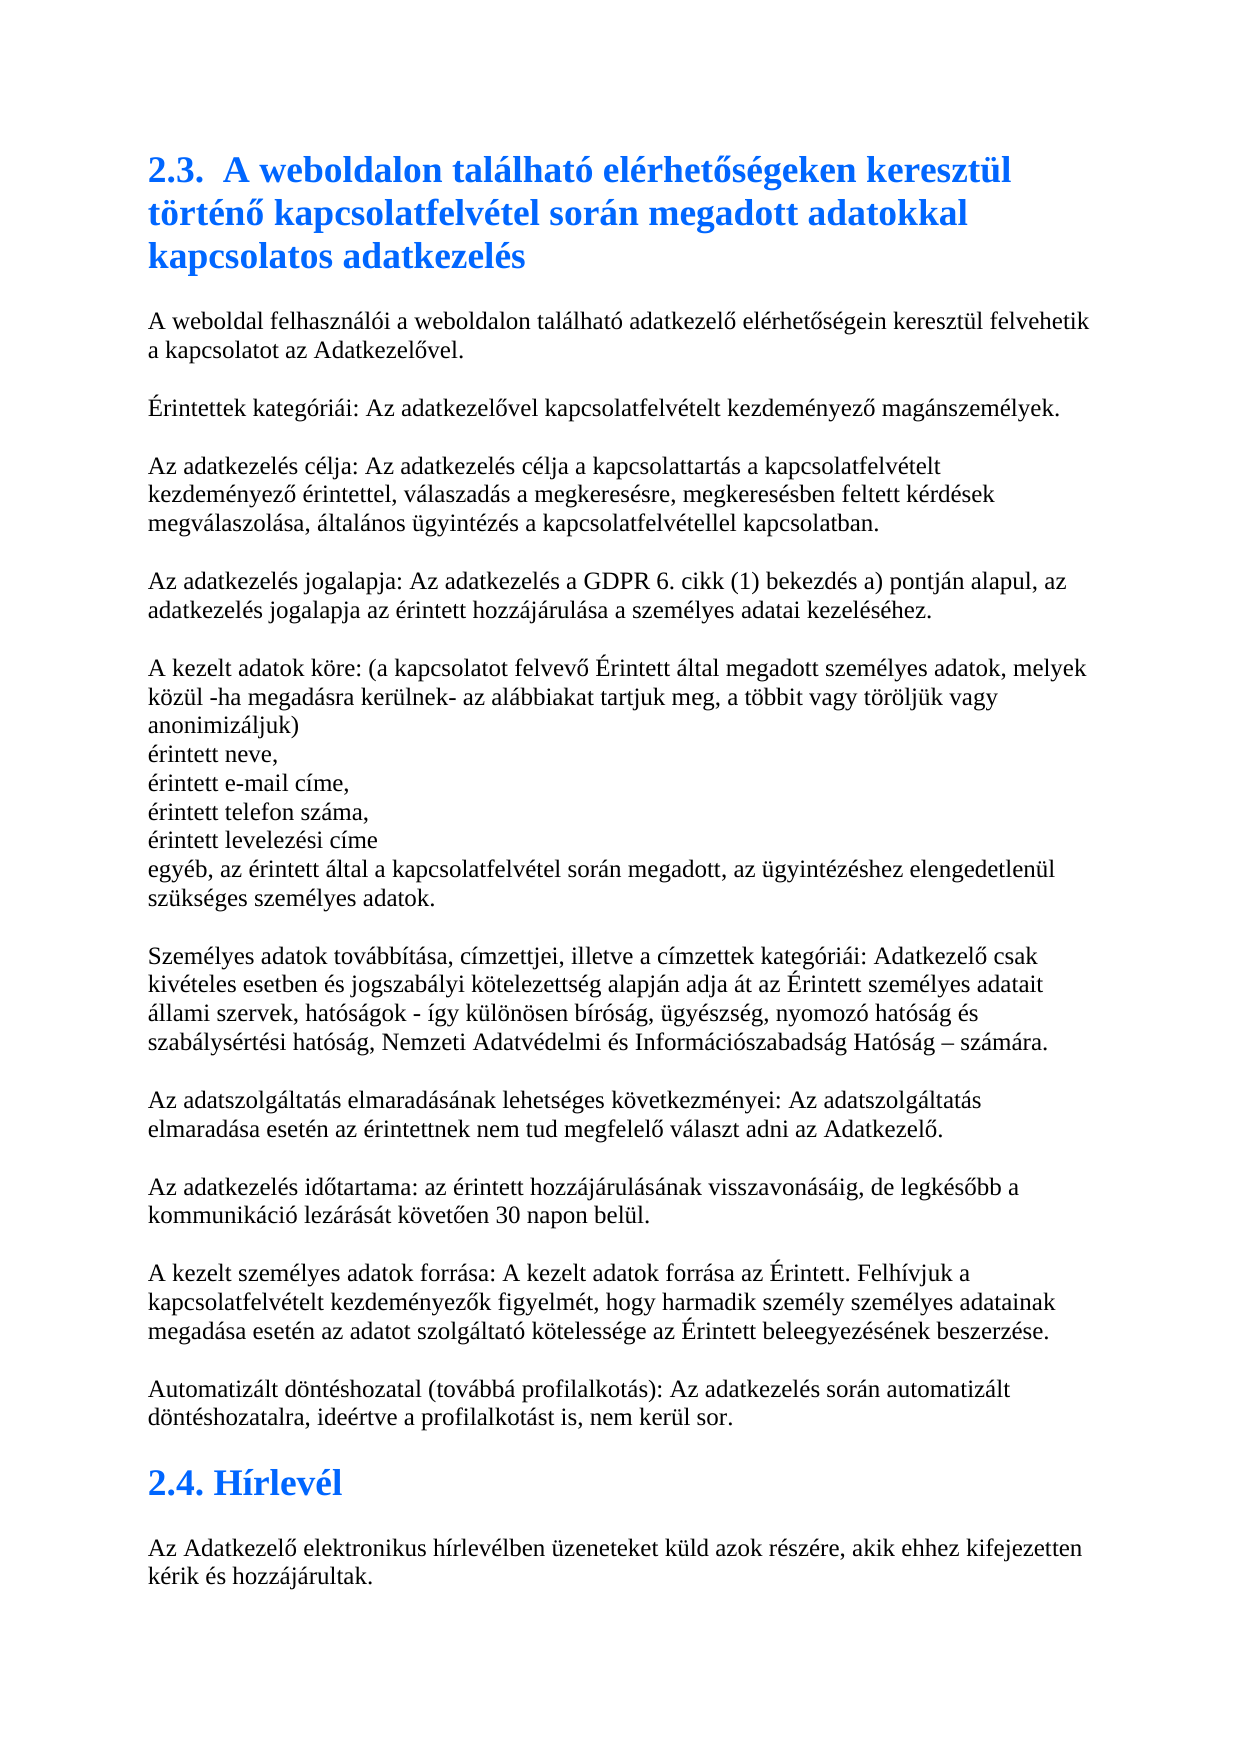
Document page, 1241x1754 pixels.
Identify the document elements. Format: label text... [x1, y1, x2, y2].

text Az adatszolgáltatás elmaradásának lehetséges következményei: Az adatszolgáltatás elmaradása esetén az érintettnek nem tud megfelelő választ adni az Adatkezelő. [148, 1085, 1093, 1142]
subtitle 2.3. A weboldalon található elérhetőségeken keresztül történő kapcsolatfelvétel során megadott adatokkal kapcsolatos adatkezelés [148, 148, 1093, 277]
text Az Adatkezelő elektronikus hírlevélben üzeneteket küld azok részére, akik ehhez kifejezetten kérik és hozzájárultak. [148, 1533, 1093, 1590]
text Az adatkezelés célja: Az adatkezelés célja a kapcsolattartás a kapcsolatfelvételt kezdeményező érintettel, válaszadás a megkeresésre, megkeresésben feltett kérdések megválaszolása, általános ügyintézés a kapcsolatfelvétellel kapcsolatban. [148, 451, 1093, 537]
text Az adatkezelés jogalapja: Az adatkezelés a GDPR 6. cikk (1) bekezdés a) pontján alapul, az adatkezelés jogalapja az érintett hozzájárulása a személyes adatai kezeléséhez. [148, 566, 1093, 624]
text Személyes adatok továbbítása, címzettjei, illetve a címzettek kategóriái: Adatkezelő csak kivételes esetben és jogszabályi kötelezettség alapján adja át az Érintett személyes adatait állami szervek, hatóságok - így különösen bíróság, ügyészség, nyomozó hatóság és szabálysértési hatóság, Nemzeti Adatvédelmi és Információszabadság Hatóság – számára. [148, 941, 1093, 1056]
text A kezelt adatok köre: (a kapcsolatot felvevő Érintett által megadott személyes adatok, melyek közül -ha megadásra kerülnek- az alábbiakat tartjuk meg, a többit vagy töröljük vagy anonimizáljuk) érintett neve, érintett e-mail címe, érintett telefon száma, érintett levelezési címe egyéb, az érintett által a kapcsolatfelvétel során megadott, az ügyintézéshez elengedetlenül szükséges személyes adatok. [148, 653, 1093, 912]
subtitle 2.4. Hírlevél [148, 1460, 1093, 1503]
text A weboldal felhasználói a weboldalon található adatkezelő elérhetőségein keresztül felvehetik a kapcsolatot az Adatkezelővel. [148, 306, 1093, 364]
text Érintettek kategóriái: Az adatkezelővel kapcsolatfelvételt kezdeményező magánszemélyek. [148, 393, 1093, 422]
text A kezelt személyes adatok forrása: A kezelt adatok forrása az Érintett. Felhívjuk a kapcsolatfelvételt kezdeményezők figyelmét, hogy harmadik személy személyes adatainak megadása esetén az adatot szolgáltató kötelessége az Érintett beleegyezésének beszerzése. [148, 1258, 1093, 1344]
text Automatizált döntéshozatal (továbbá profilalkotás): Az adatkezelés során automatizált döntéshozatalra, ideértve a profilalkotást is, nem kerül sor. [148, 1374, 1093, 1431]
text Az adatkezelés időtartama: az érintett hozzájárulásának visszavonásáig, de legkésőbb a kommunikáció lezárását követően 30 napon belül. [148, 1172, 1093, 1229]
